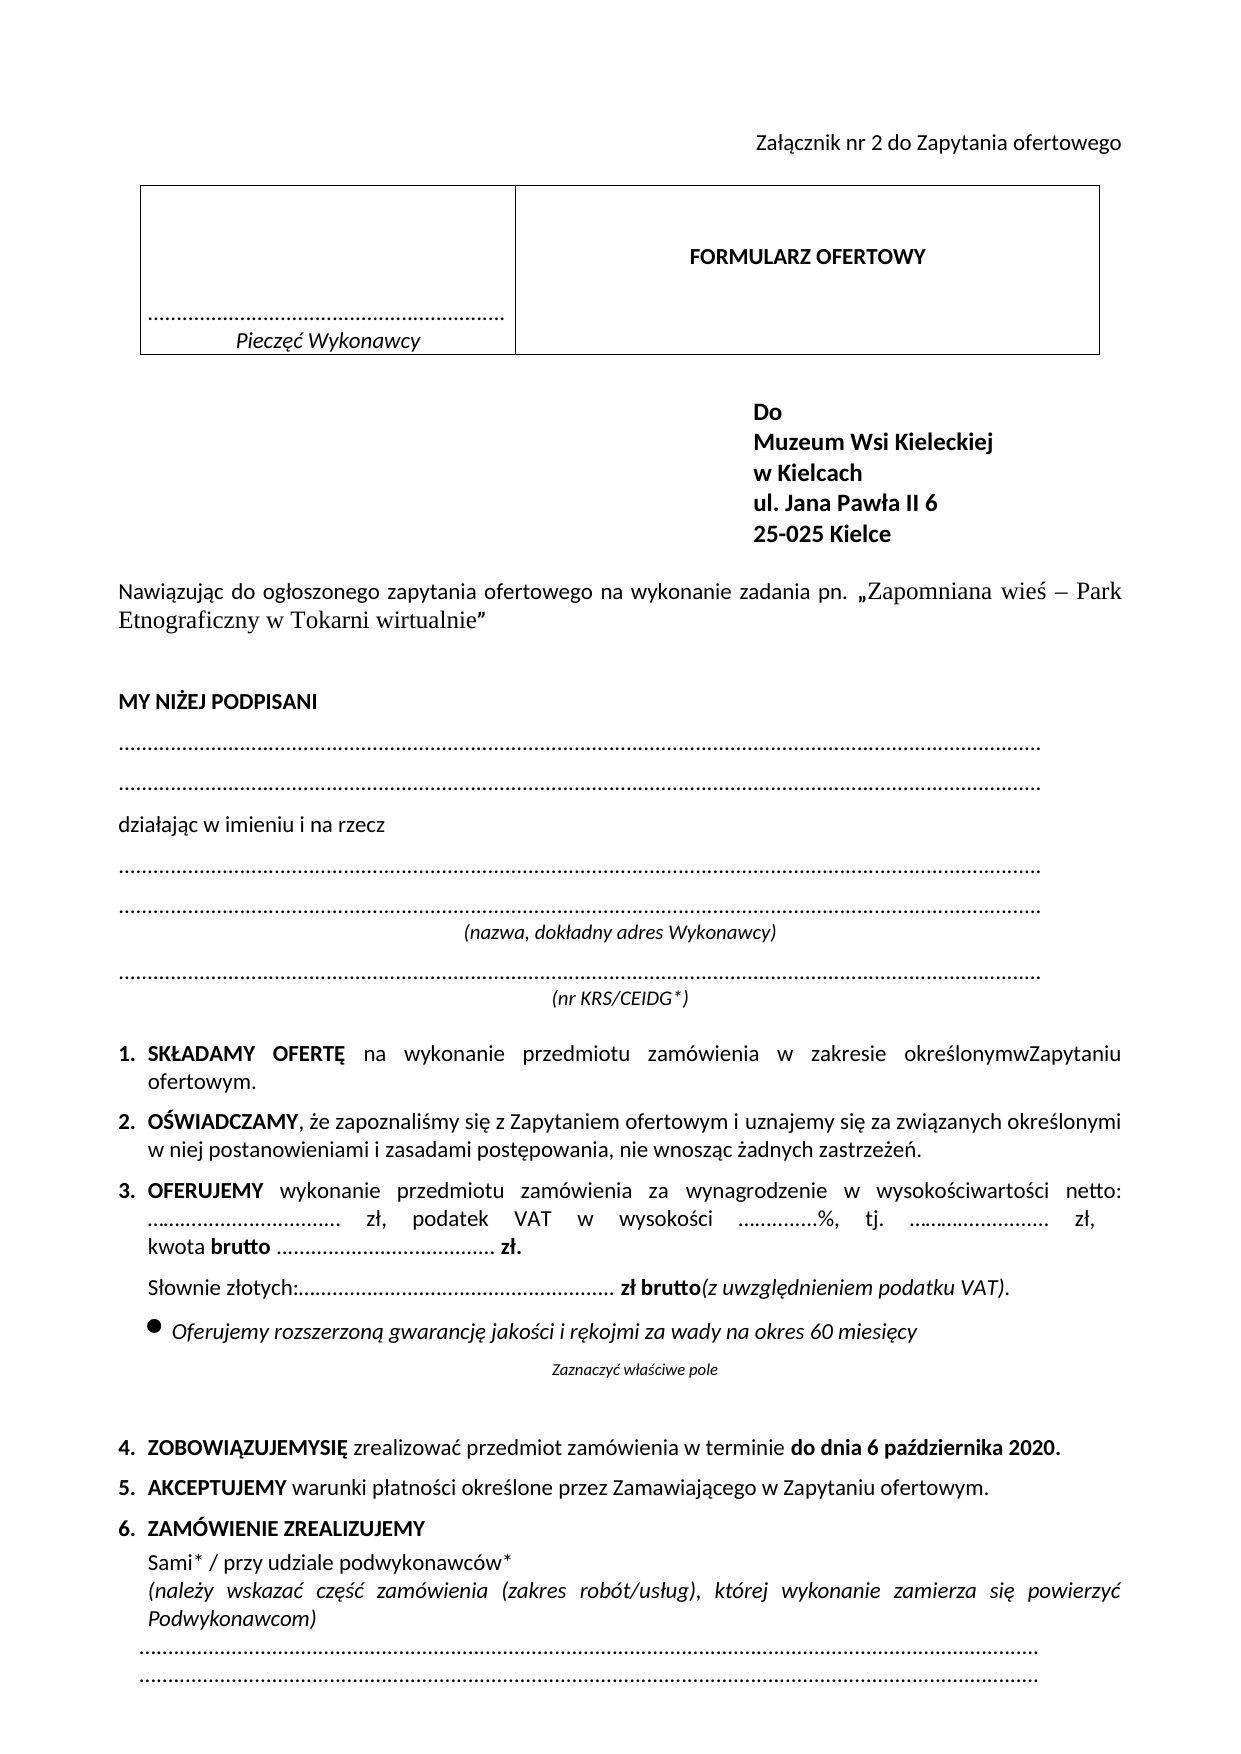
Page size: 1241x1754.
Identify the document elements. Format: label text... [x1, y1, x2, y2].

text (nr KRS/CEIDG*) [118, 986, 1122, 1011]
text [118, 1660, 1122, 1688]
text (nazwa, dokładny adres Wykonawcy) [118, 919, 1122, 945]
list SKŁADAMY OFERTĘ na wykonanie przedmiotu zamówienia w zakresie określonymwZapytaniu ofertowym. [118, 1039, 1122, 1095]
text Nawiązując do ogłoszonego zapytania ofertowego na wykonanie zadania pn. „Zapomniana wieś – Park Etnograficzny w Tokarni wirtualnie” [118, 576, 1122, 634]
text ul. Jana Pawła II 6 [753, 487, 1122, 518]
subtitle Muzeum Wsi Kieleckiej [753, 426, 1122, 457]
text Załącznik nr 2 do Zapytania ofertowego [118, 128, 1122, 185]
list AKCEPTUJEMY warunki płatności określone przez Zamawiającego w Zapytaniu ofertowym. [118, 1473, 1122, 1502]
text w Kielcach [753, 457, 1122, 487]
table_header FORMULARZ OFERTOWY [516, 186, 1099, 354]
text Sami* / przy udziale podwykonawców* [148, 1548, 1122, 1576]
list ZOBOWIĄZUJEMYSIĘ zrealizować przedmiot zamówienia w terminie do dnia 6 października 2020. [118, 1433, 1122, 1461]
text ................................................................................................................................................................ [118, 892, 1122, 919]
text MY NIŻEJ PODPISANI [118, 687, 1122, 716]
text Oferujemy rozszerzoną gwarancję jakości i rękojmi za wady na okres 60 miesięcy [148, 1313, 1122, 1347]
text Zaznaczyć właściwe pole [148, 1360, 1122, 1380]
text ................................................................................................................................................................ [118, 728, 1122, 756]
text ................................................................................................................................................................ [118, 768, 1122, 797]
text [118, 1632, 1122, 1660]
list OFERUJEMY wykonanie przedmiotu zamówienia za wynagrodzenie w wysokościwartości netto: ……............................ zł, podatek VAT w wysokości …...........%, tj. ………................ zł, kwota brutto ...................................... zł. [118, 1176, 1122, 1260]
text (należy wskazać część zamówienia (zakres robót/usług), której wykonanie zamierza się powierzyć Podwykonawcom) [148, 1576, 1122, 1632]
text 25-025 Kielce [753, 518, 1122, 548]
text działając w imieniu i na rzecz [118, 811, 1122, 838]
list ZAMÓWIENIE ZREALIZUJEMY [118, 1514, 1122, 1542]
list OŚWIADCZAMY, że zapoznaliśmy się z Zapytaniem ofertowym i uznajemy się za związanych określonymi w niej postanowieniami i zasadami postępowania, nie wnosząc żadnych zastrzeżeń. [118, 1107, 1122, 1163]
text ................................................................................................................................................................ [118, 851, 1122, 879]
text Słownie złotych:….................................................... zł brutto(z uwzględnieniem podatku VAT). [148, 1273, 1122, 1301]
text Do [753, 396, 1122, 426]
text ................................................................................................................................................................ [118, 957, 1122, 986]
table_header .............................................................. Pieczęć Wykonawcy [141, 186, 515, 354]
